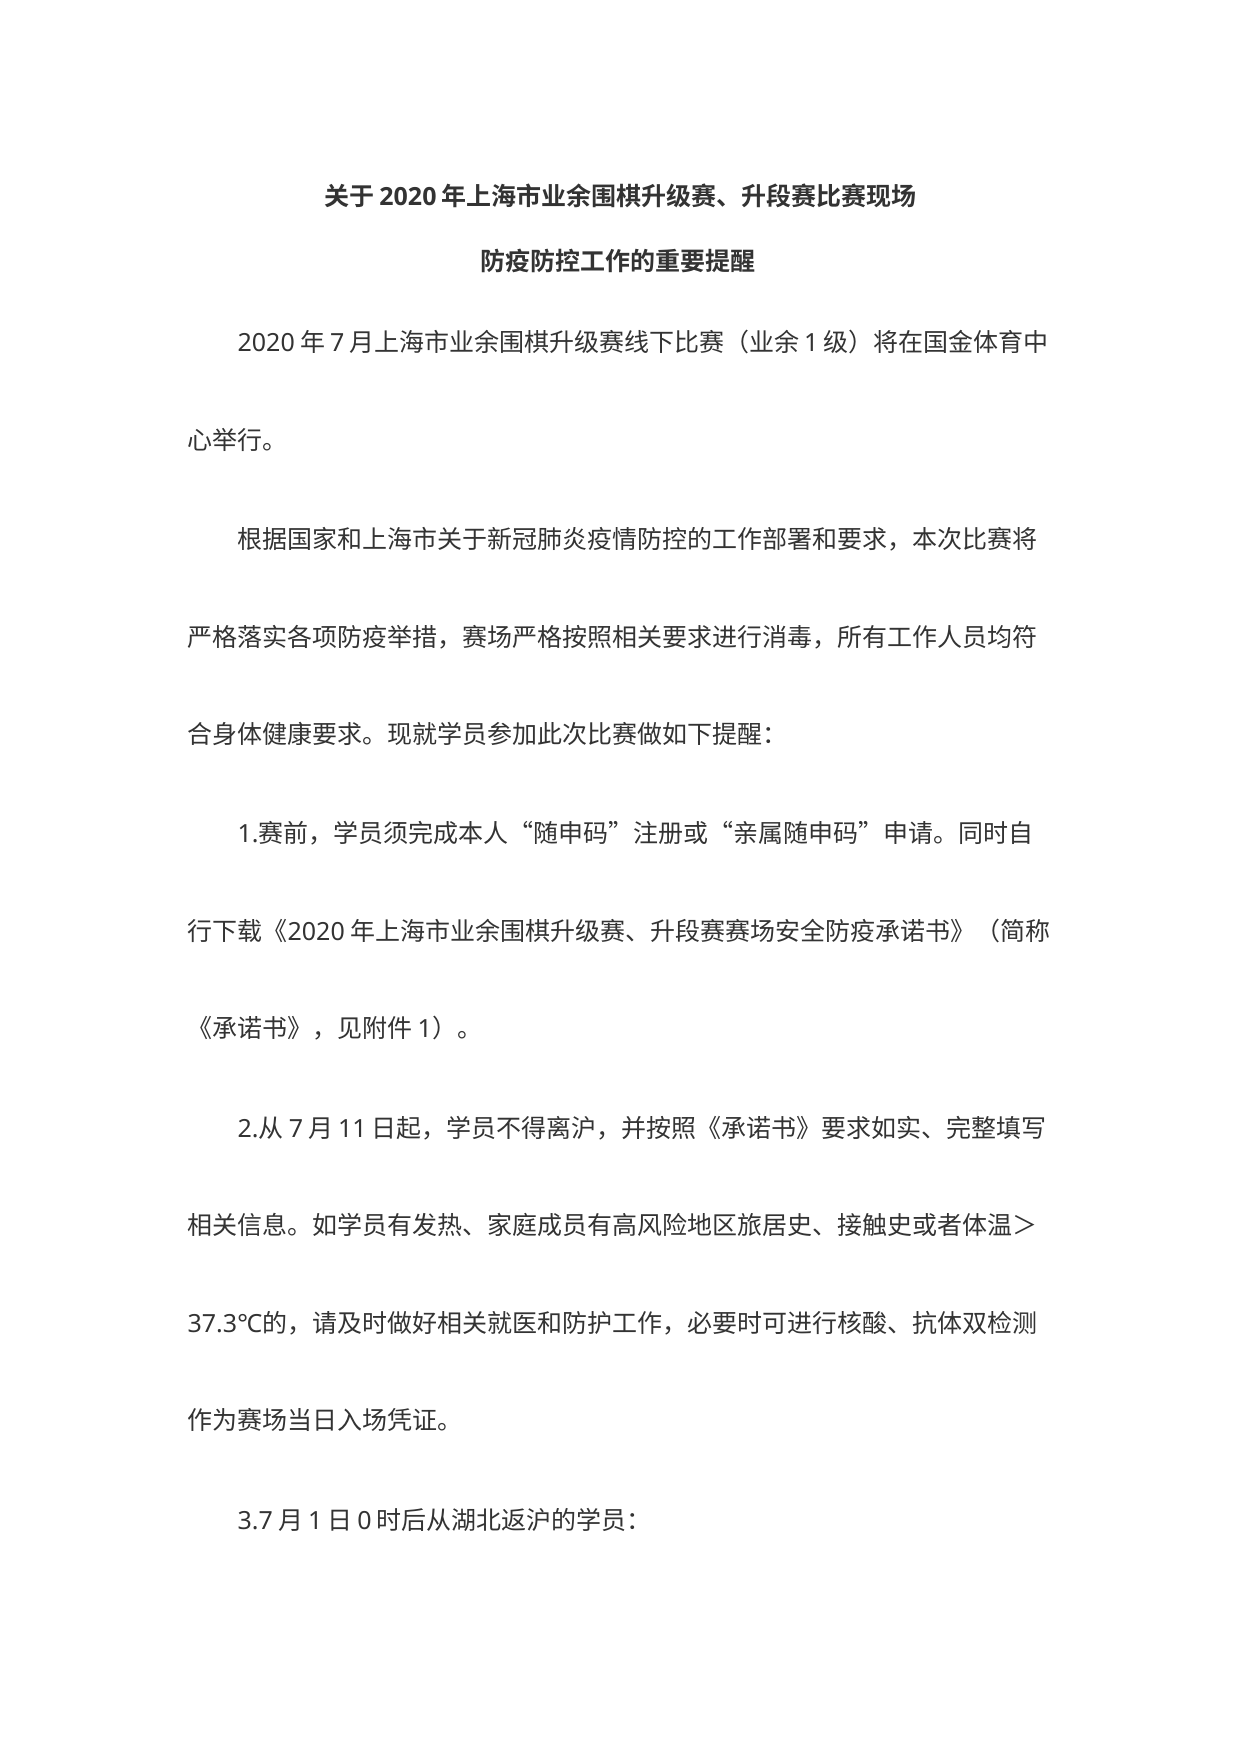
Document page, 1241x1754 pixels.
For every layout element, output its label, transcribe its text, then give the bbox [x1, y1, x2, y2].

text 2020年7月上海市业余围棋升级赛线下比赛（业余1级）将在国金体育中心举行。 [187, 308, 1053, 471]
text 根据国家和上海市关于新冠肺炎疫情防控的工作部署和要求，本次比赛将严格落实各项防疫举措，赛场严格按照相关要求进行消毒，所有工作人员均符合身体健康要求。现就学员参加此次比赛做如下提醒： [187, 505, 1053, 765]
text 1.赛前，学员须完成本人“随申码”注册或“亲属随申码”申请。同时自行下载《2020年上海市业余围棋升级赛、升段赛赛场安全防疫承诺书》（简称《承诺书》，见附件1）。 [187, 799, 1053, 1059]
text 关于2020年上海市业余围棋升级赛、升段赛比赛现场 [187, 162, 1053, 227]
text 2.从7月11日起，学员不得离沪，并按照《承诺书》要求如实、完整填写相关信息。如学员有发热、家庭成员有高风险地区旅居史、接触史或者体温＞37.3℃的，请及时做好相关就医和防护工作，必要时可进行核酸、抗体双检测作为赛场当日入场凭证。 [187, 1094, 1053, 1451]
text 防疫防控工作的重要提醒 [187, 227, 1053, 292]
text 3.7月1日0时后从湖北返沪的学员： [187, 1486, 1053, 1551]
